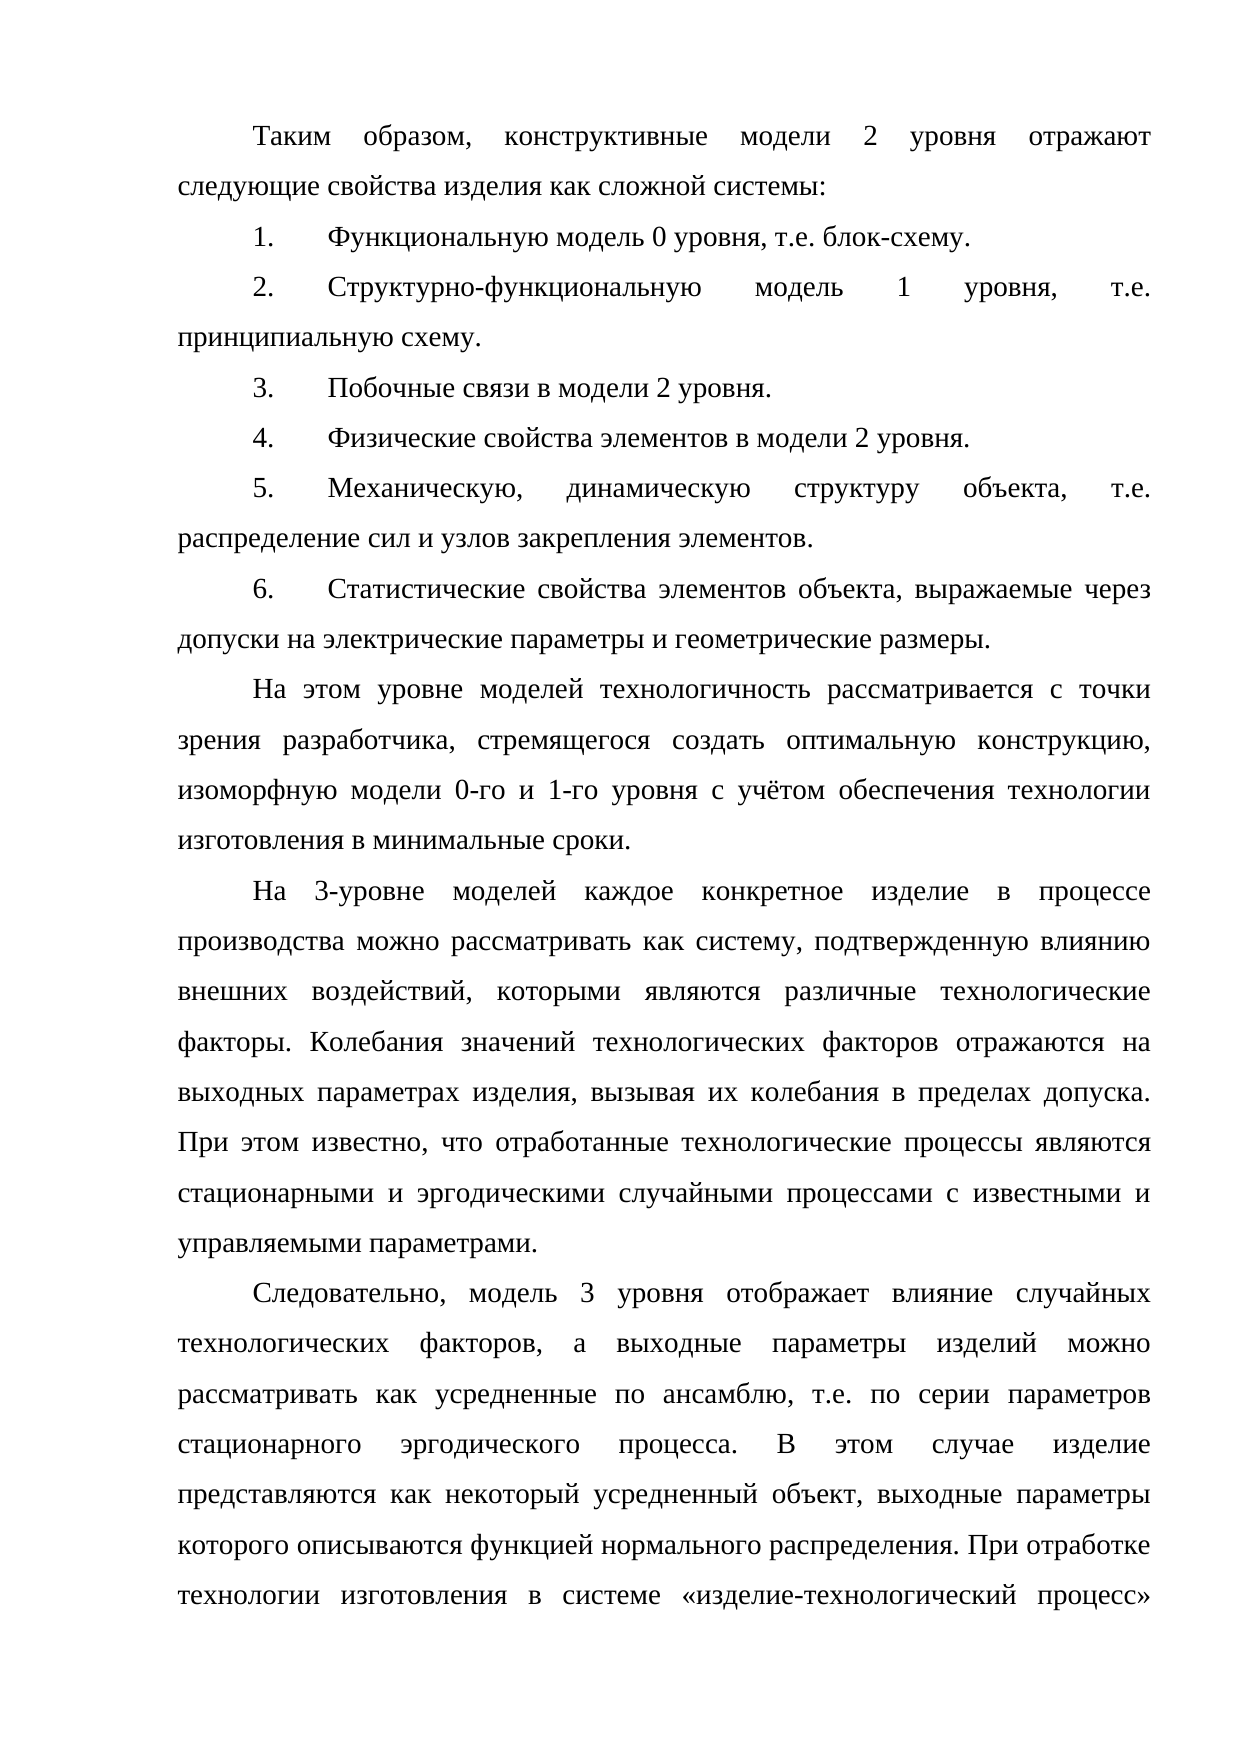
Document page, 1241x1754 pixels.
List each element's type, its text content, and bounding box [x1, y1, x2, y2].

list Механическую, динамическую структуру объекта, т.е. распределение сил и узлов закрепления элементов. [177, 470, 1152, 554]
text На 3-уровне моделей каждое конкретное изделие в процессе производства можно рассматривать как систему, подтвержденную влиянию внешних воздействий, которыми являются различные технологические факторы. Колебания значений технологических факторов отражаются на выходных параметрах изделия, вызывая их колебания в пределах допуска. При этом известно, что отработанные технологические процессы являются стационарными и эргодическими случайными процессами с известными и управляемыми параметрами. [177, 873, 1152, 1258]
list Статистические свойства элементов объекта, выражаемые через допуски на электрические параметры и геометрические размеры. [177, 571, 1152, 655]
list Побочные связи в модели 2 уровня. [177, 370, 1152, 403]
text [177, 1275, 1152, 1611]
text На этом уровне моделей технологичность рассматривается с точки зрения разработчика, стремящегося создать оптимальную конструкцию, изоморфную модели 0-го и 1-го уровня с учётом обеспечения технологии изготовления в минимальные сроки. [177, 672, 1152, 856]
list Физические свойства элементов в модели 2 уровня. [177, 420, 1152, 453]
text Таким образом, конструктивные модели 2 уровня отражают следующие свойства изделия как сложной системы: [177, 118, 1152, 202]
list Функциональную модель 0 уровня, т.е. блок-схему. [177, 219, 1152, 252]
list Структурно-функциональную модель 1 уровня, т.е. принципиальную схему. [177, 269, 1152, 353]
